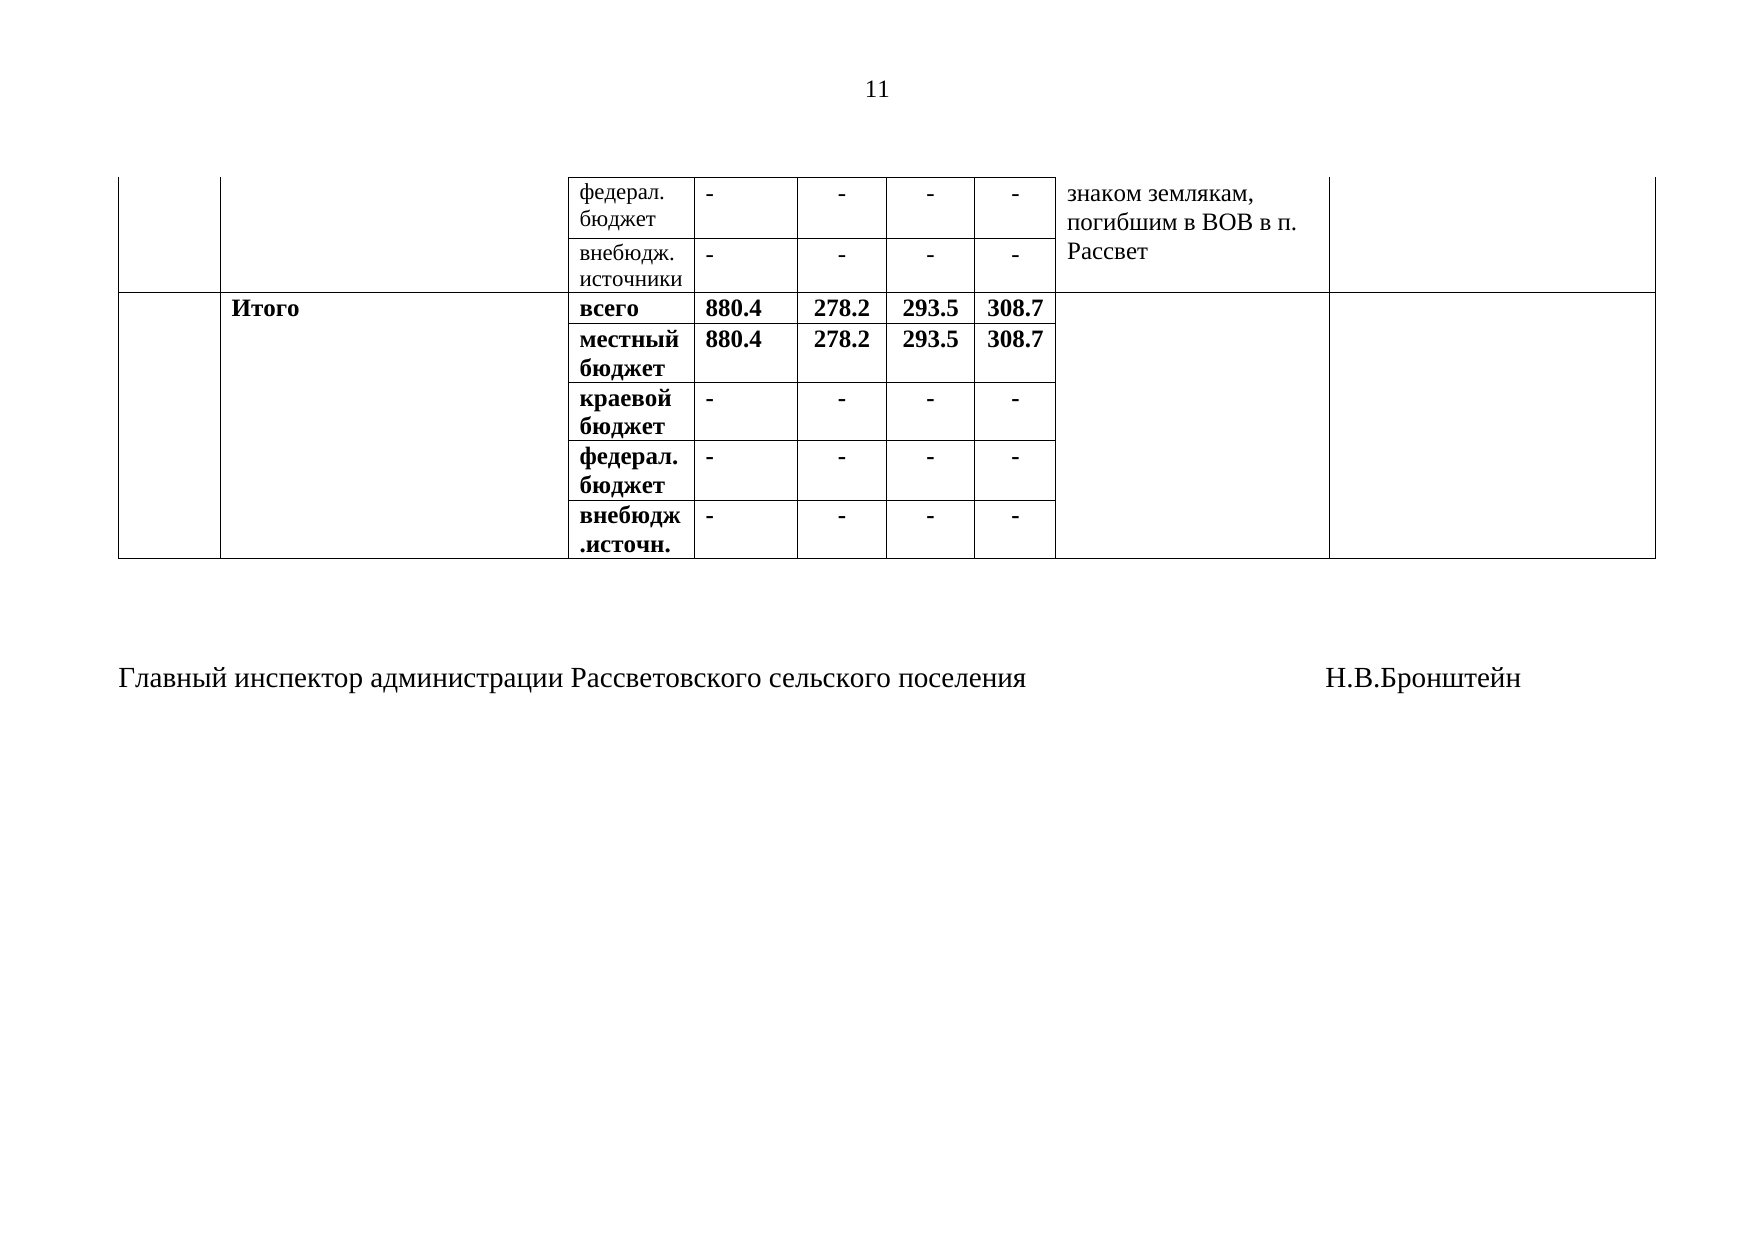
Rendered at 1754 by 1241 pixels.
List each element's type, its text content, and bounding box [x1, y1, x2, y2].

table_cell федерал.бюджет [569, 441, 694, 499]
table_cell - [695, 441, 797, 499]
table_cell внебюдж.источники [569, 239, 694, 292]
table_cell 880.4 [695, 324, 797, 382]
table_cell 308.7 [975, 293, 1055, 323]
table_cell 293.5 [887, 324, 974, 382]
table_cell - [798, 501, 886, 558]
table_cell - [798, 441, 886, 499]
table_cell - [975, 441, 1055, 499]
table_cell - [798, 178, 886, 238]
table_cell местный бюджет [569, 324, 694, 382]
table_cell 278.2 [798, 293, 886, 323]
table_cell - [798, 383, 886, 440]
table_cell [1330, 293, 1655, 558]
table_cell - [887, 501, 974, 558]
table_cell внебюдж.источн. [569, 501, 694, 558]
table_cell [119, 293, 220, 558]
table_cell - [798, 239, 886, 292]
table_cell - [695, 239, 797, 292]
table_cell 880.4 [695, 293, 797, 323]
table_cell - [975, 178, 1055, 238]
table_cell - [695, 383, 797, 440]
table_cell Итого [221, 293, 568, 558]
table_cell - [887, 383, 974, 440]
table_cell всего [569, 293, 694, 323]
table_cell - [695, 501, 797, 558]
table_cell - [887, 441, 974, 499]
table_cell 293.5 [887, 293, 974, 323]
table_cell - [887, 178, 974, 238]
table_cell - [975, 383, 1055, 440]
table_cell - [975, 239, 1055, 292]
table_cell - [695, 178, 797, 238]
text Главный инспектор администрации Рассветовского сельского поселения Н.В.Бронштейн [118, 660, 1636, 693]
table_cell краевой бюджет [569, 383, 694, 440]
table_cell 308.7 [975, 324, 1055, 382]
table_cell 278.2 [798, 324, 886, 382]
table_cell федерал. бюджет [569, 178, 694, 238]
table_cell [1056, 293, 1329, 558]
table_cell - [975, 501, 1055, 558]
table_cell - [887, 239, 974, 292]
